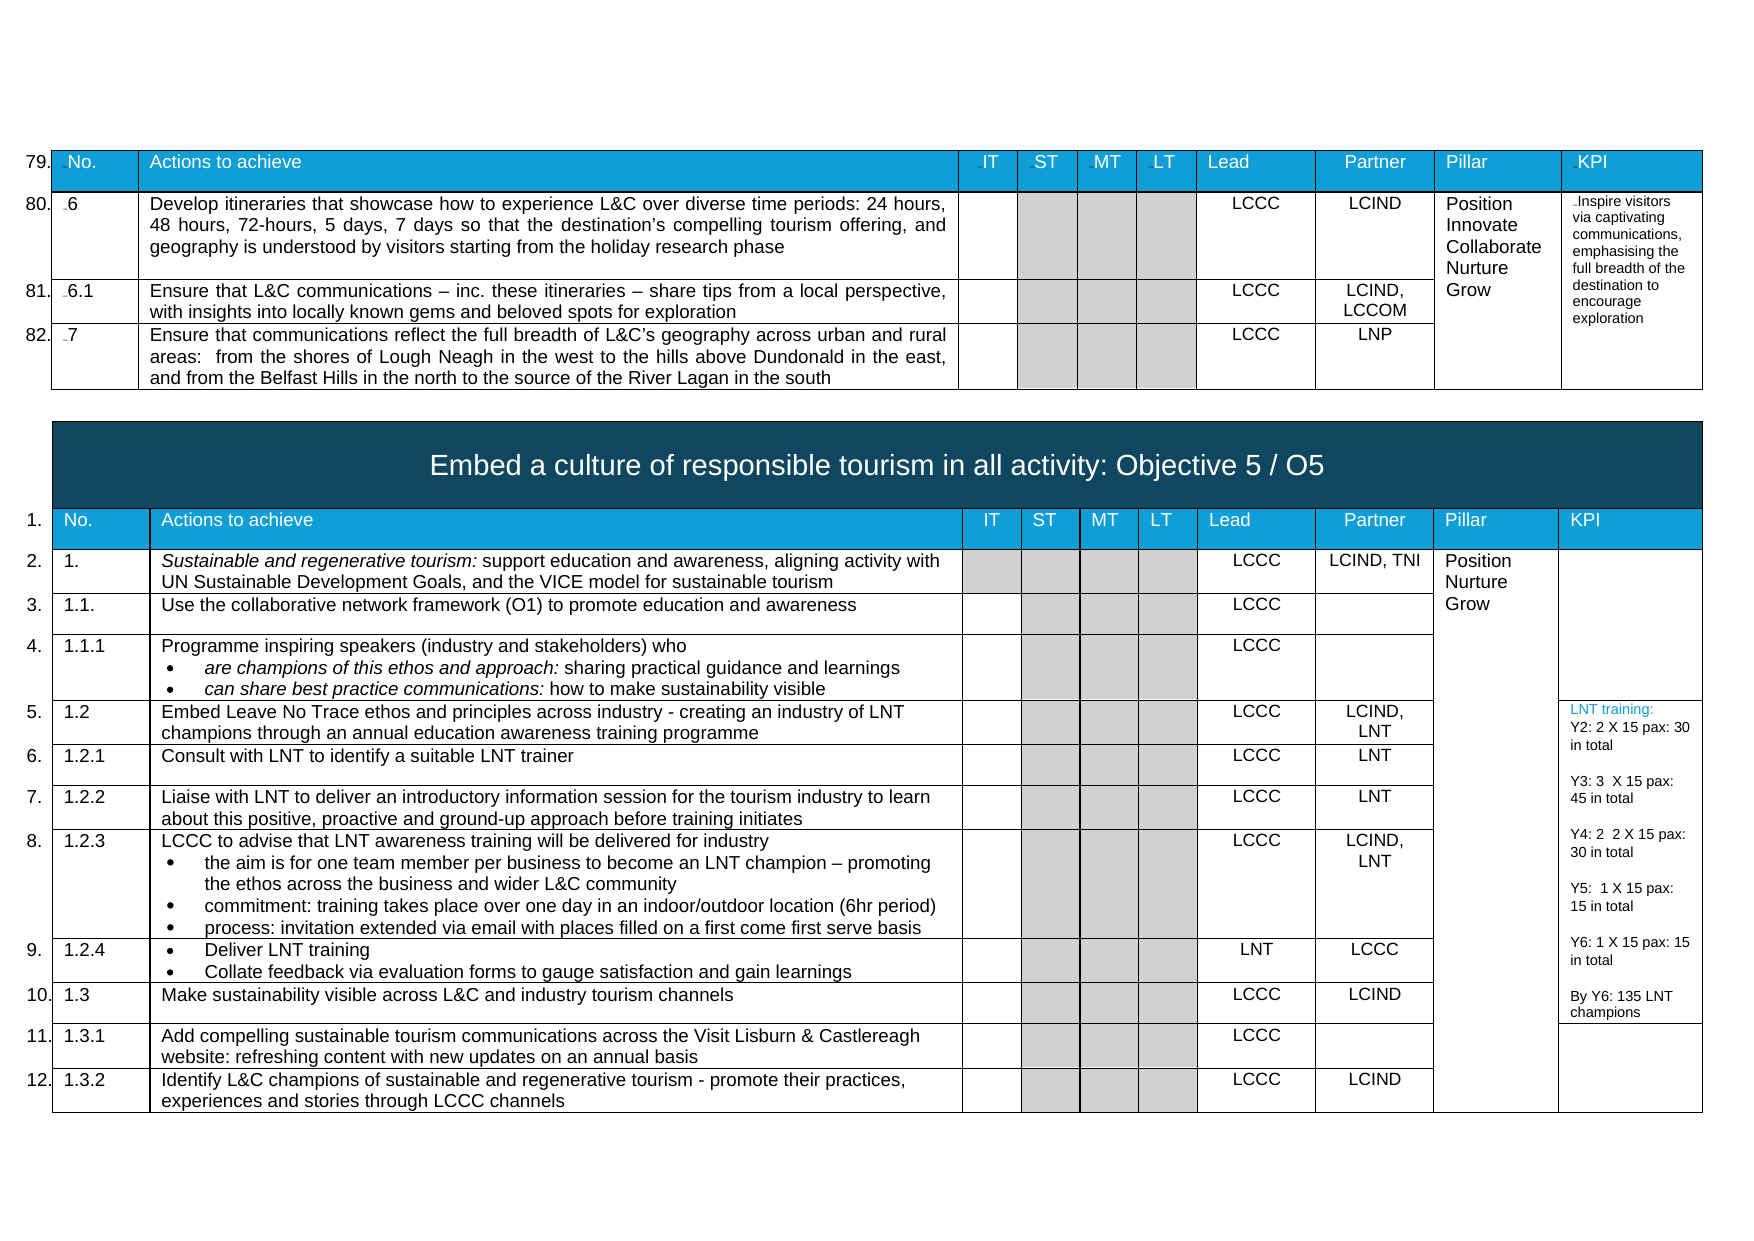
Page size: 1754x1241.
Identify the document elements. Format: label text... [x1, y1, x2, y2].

picture [1611, 706, 1618, 714]
table_header Lead [1197, 151, 1315, 191]
table_cell LCIND, LCCOM [1316, 280, 1434, 323]
table_header Actions to achieve [139, 151, 958, 191]
picture [1581, 704, 1587, 714]
table_cell 200BInspire visitors via captivating communications, emphasising the full breadth of the destination to encourage exploration [1562, 193, 1702, 388]
table_header 195BST [1018, 151, 1077, 191]
table_cell LCCC [1197, 280, 1315, 323]
table_cell LNP [1316, 324, 1434, 388]
table_cell LCCC [1197, 324, 1315, 388]
table_cell [959, 193, 1017, 279]
table_cell [1137, 193, 1196, 279]
table_cell Develop itineraries that showcase how to experience L&C over diverse time periods: 24 hours, 48 hours, 72-hours, 5 days, 7 days so that the destination’s compelling tourism offering, and geography is understood by visitors starting from the holiday research phase [139, 193, 958, 279]
table_header Pillar [1435, 151, 1561, 191]
table_cell [959, 324, 1017, 388]
table_cell 199B6 [52, 193, 138, 279]
table_cell Ensure that communications reflect the full breadth of L&C’s geography across urban and rural areas: from the shores of Lough Neagh in the west to the hills above Dundonald in the east, and from the Belfast Hills in the north to the source of the River Lagan in the south [139, 324, 958, 388]
table_cell [1018, 280, 1077, 323]
table_cell [1137, 324, 1196, 388]
table_header 196BMT [1078, 151, 1136, 191]
table_cell 202B7 [52, 324, 138, 388]
table_cell [959, 280, 1017, 323]
table_cell [1137, 280, 1196, 323]
table_cell [1078, 324, 1136, 388]
table_header 198BKPI [1562, 151, 1702, 191]
table_cell [1018, 324, 1077, 388]
table_cell 201B6.1 [52, 280, 138, 323]
table_cell [1078, 193, 1136, 279]
table_cell LCIND [1316, 193, 1434, 279]
picture [1642, 706, 1648, 714]
table_cell LCCC [1197, 193, 1315, 279]
table_header Partner [1316, 151, 1434, 191]
table_cell [1018, 193, 1077, 279]
table_header 197BLT [1137, 151, 1196, 191]
table_cell Ensure that L&C communications – inc. these itineraries – share tips from a local perspective, with insights into locally known gems and beloved spots for exploration [139, 280, 958, 323]
table_header 194BIT [959, 151, 1017, 191]
table_cell [1078, 280, 1136, 323]
table_header 193BNo. [52, 151, 138, 191]
table_cell Position Innovate Collaborate Nurture Grow [1435, 193, 1561, 388]
